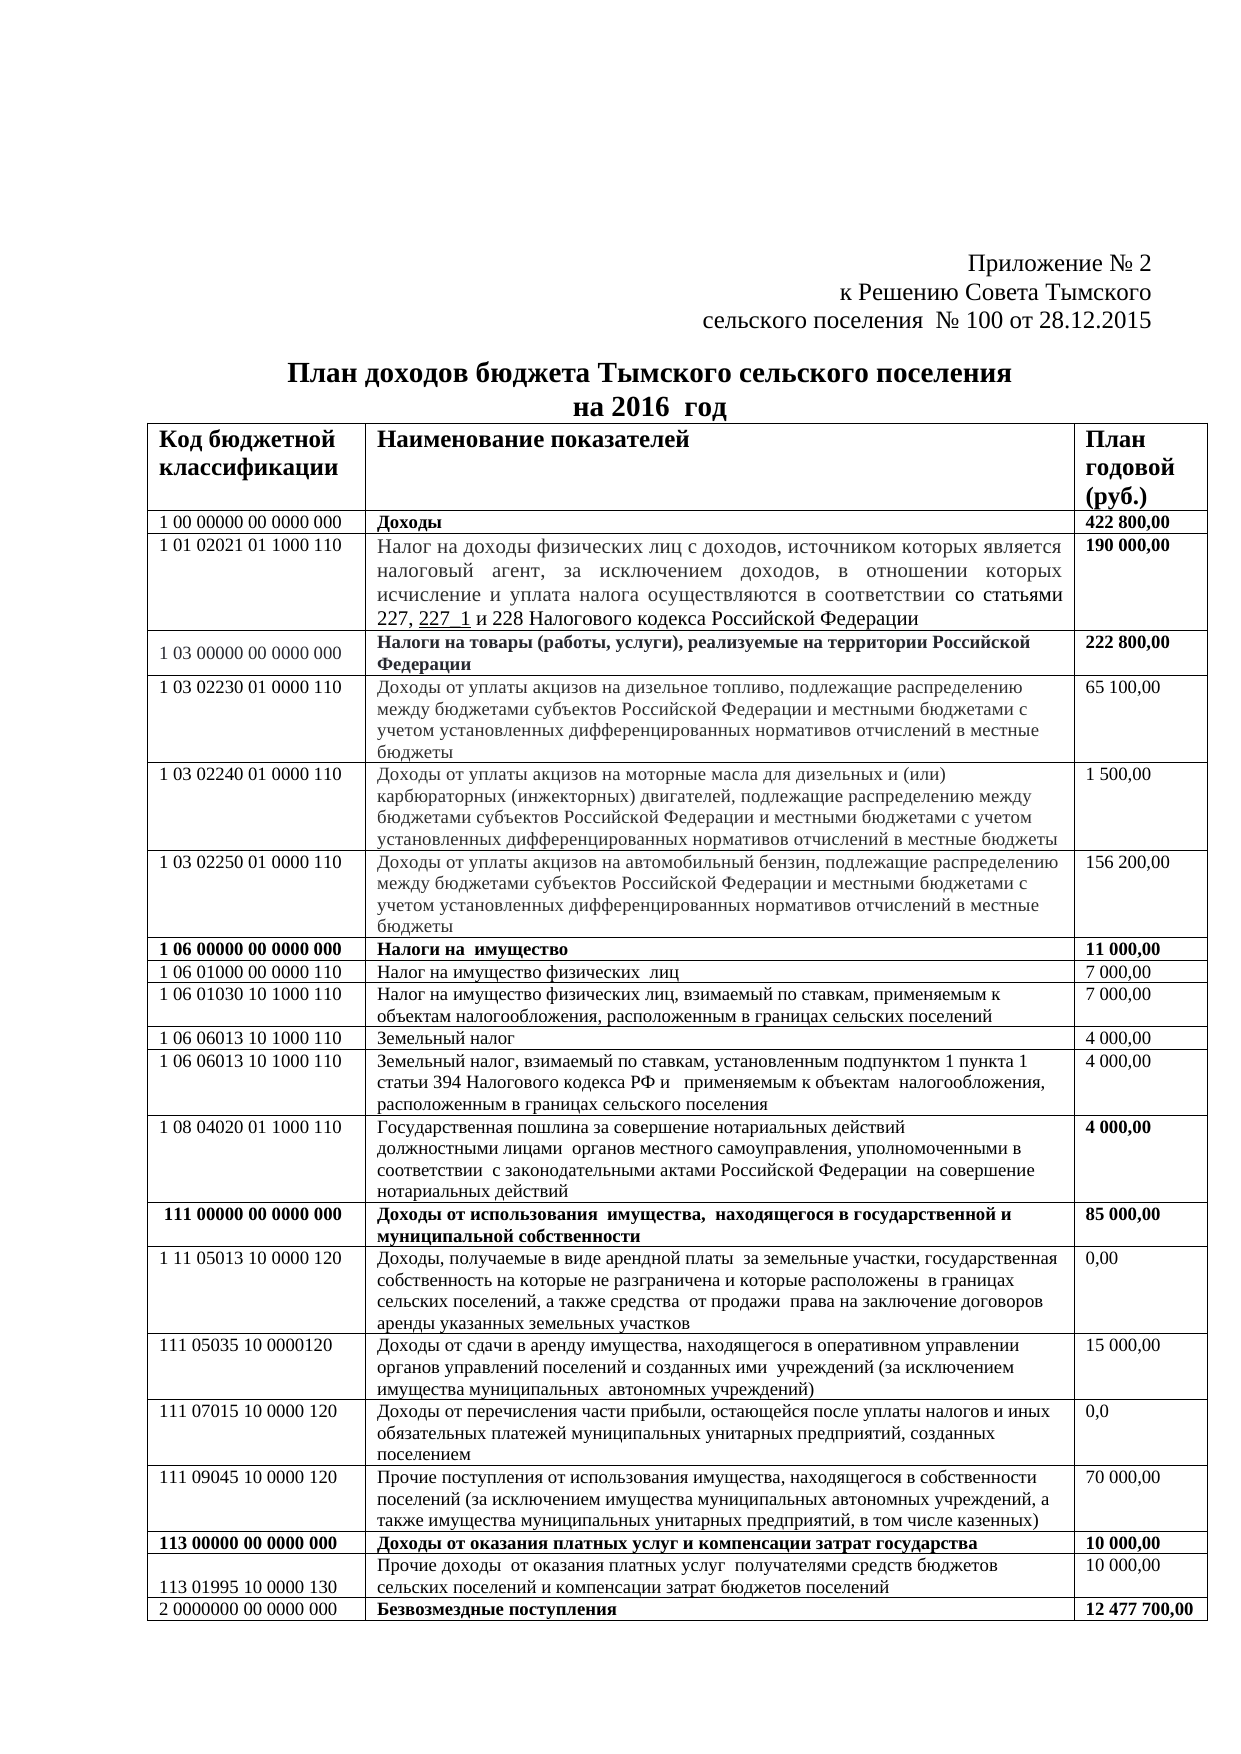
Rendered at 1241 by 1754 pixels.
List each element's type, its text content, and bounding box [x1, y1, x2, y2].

table_cell 0,0 [1075, 1400, 1207, 1465]
table_cell 10 000,00 [1075, 1532, 1207, 1553]
table_cell 4 000,00 [1075, 1027, 1207, 1049]
text на 2016 год [148, 389, 1152, 423]
table_cell 111 00000 00 0000 000 [148, 1203, 365, 1246]
table_cell Доходы от сдачи в аренду имущества, находящегося в оперативном управлении органов управлений поселений и созданных ими учреждений (за исключением имущества муниципальных автономных учреждений) [366, 1334, 1074, 1399]
table_cell Государственная пошлина за совершение нотариальных действий должностными лицами органов местного самоуправления, уполномоченными в соответствии с законодательными актами Российской Федерации на совершение нотариальных действий [366, 1116, 1074, 1202]
table_cell Доходы, получаемые в виде арендной платы за земельные участки, государственная собственность на которые не разграничена и которые расположены в границах сельских поселений, а также средства от продажи права на заключение договоров аренды указанных земельных участков [366, 1247, 1074, 1333]
text к Решению Совета Тымского [148, 277, 1152, 305]
table_cell 7 000,00 [1075, 983, 1207, 1026]
table_cell 422 800,00 [1075, 511, 1207, 533]
table_cell Налог на имущество физических лиц, взимаемый по ставкам, применяемым к объектам налогообложения, расположенным в границах сельских поселений [366, 983, 1074, 1026]
table_cell 1 01 02021 01 1000 110 [148, 534, 365, 630]
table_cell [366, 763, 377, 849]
table_cell 10 000,00 [1075, 1554, 1207, 1597]
table_cell Земельный налог [366, 1027, 1074, 1049]
table_cell 65 100,00 [1075, 676, 1207, 762]
table_cell 111 07015 10 0000 120 [148, 1400, 365, 1465]
table_cell 85 000,00 [1075, 1203, 1207, 1246]
table_cell Прочие поступления от использования имущества, находящегося в собственности поселений (за исключением имущества муниципальных автономных учреждений, а также имущества муниципальных унитарных предприятий, в том числе казенных) [366, 1466, 1074, 1531]
table_cell 11 000,00 [1075, 938, 1207, 959]
table_cell Налог на имущество физических лиц [366, 961, 1074, 982]
table_cell 7 000,00 [1075, 961, 1207, 982]
table_cell 1 00 00000 00 0000 000 [148, 511, 365, 533]
table_cell Доходы от оказания платных услуг и компенсации затрат государства [366, 1532, 1074, 1553]
table_cell Налоги на товары (работы, услуги), реализуемые на территории Российской Федерации [366, 631, 1074, 675]
table_cell Налоги на имущество [366, 938, 1074, 959]
table_cell Доходы от перечисления части прибыли, остающейся после уплаты налогов и иных обязательных платежей муниципальных унитарных предприятий, созданных поселением [366, 1400, 1074, 1465]
table_cell Налог на доходы физических лиц с доходов, источником которых является налоговый агент, за исключением доходов, в отношении которых исчисление и уплата налога осуществляются в соответствии со статьями 227, 227_1 и 228 Налогового кодекса Российской Федерации [366, 534, 1074, 630]
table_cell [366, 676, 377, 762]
table_cell Земельный налог, взимаемый по ставкам, установленным подпунктом 1 пункта 1 статьи 394 Налогового кодекса РФ и применяемым к объектам налогообложения, расположенным в границах сельского поселения [366, 1050, 1074, 1114]
table_cell 156 200,00 [1075, 851, 1207, 937]
table_cell 1 03 02230 01 0000 110 [148, 676, 365, 762]
text сельского поселения № 100 от 28.12.2015 [148, 305, 1152, 334]
table_header Код бюджетной классификации [148, 424, 365, 510]
table_cell Доходы от уплаты акцизов на дизельное топливо, подлежащие распределению между бюджетами субъектов Российской Федерации и местными бюджетами с учетом установленных дифференцированных нормативов отчислений в местные бюджеты [453, 676, 1074, 762]
table_cell Доходы [366, 511, 1074, 533]
table_cell Безвозмездные поступления [366, 1598, 1074, 1620]
table_cell 1 08 04020 01 1000 110 [148, 1116, 365, 1202]
table_cell 4 000,00 [1075, 1116, 1207, 1202]
table_header План годовой (руб.) [1075, 424, 1207, 510]
table_cell 113 01995 10 0000 130 [148, 1554, 365, 1597]
table_cell 1 06 01030 10 1000 110 [148, 983, 365, 1026]
text План доходов бюджета Тымского сельского поселения [148, 356, 1152, 389]
table_cell 1 06 06013 10 1000 110 [148, 1027, 365, 1049]
table_cell 190 000,00 [1075, 534, 1207, 630]
table_cell 111 09045 10 0000 120 [148, 1466, 365, 1531]
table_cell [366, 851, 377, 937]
table_cell 4 000,00 [1075, 1050, 1207, 1114]
table_cell 70 000,00 [1075, 1466, 1207, 1531]
table_header Наименование показателей [366, 424, 1074, 510]
table_cell 1 06 01000 00 0000 110 [148, 961, 365, 982]
table_cell 1 06 00000 00 0000 000 [148, 938, 365, 959]
table_cell 15 000,00 [1075, 1334, 1207, 1399]
table_cell 1 11 05013 10 0000 120 [148, 1247, 365, 1333]
table_cell 222 800,00 [1075, 631, 1207, 675]
table_cell 0,00 [1075, 1247, 1207, 1333]
table_cell 12 477 700,00 [1075, 1598, 1207, 1620]
table_cell Прочие доходы от оказания платных услуг получателями средств бюджетов сельских поселений и компенсации затрат бюджетов поселений [366, 1554, 1074, 1597]
table_cell Доходы от использования имущества, находящегося в государственной и муниципальной собственности [366, 1203, 1074, 1246]
table_cell 1 03 02240 01 0000 110 [148, 763, 365, 849]
table_cell 2 0000000 00 0000 000 [148, 1598, 365, 1620]
table_cell 111 05035 10 0000120 [148, 1334, 365, 1399]
table_cell 1 03 00000 00 0000 000 [148, 631, 365, 675]
table_cell Доходы от уплаты акцизов на автомобильный бензин, подлежащие распределению между бюджетами субъектов Российской Федерации и местными бюджетами с учетом установленных дифференцированных нормативов отчислений в местные бюджеты [453, 851, 1074, 937]
table_cell 1 500,00 [1075, 763, 1207, 849]
table_cell 1 03 02250 01 0000 110 [148, 851, 365, 937]
table_cell 1 06 06013 10 1000 110 [148, 1050, 365, 1114]
table_cell 113 00000 00 0000 000 [148, 1532, 365, 1553]
text Приложение № 2 [148, 248, 1152, 277]
